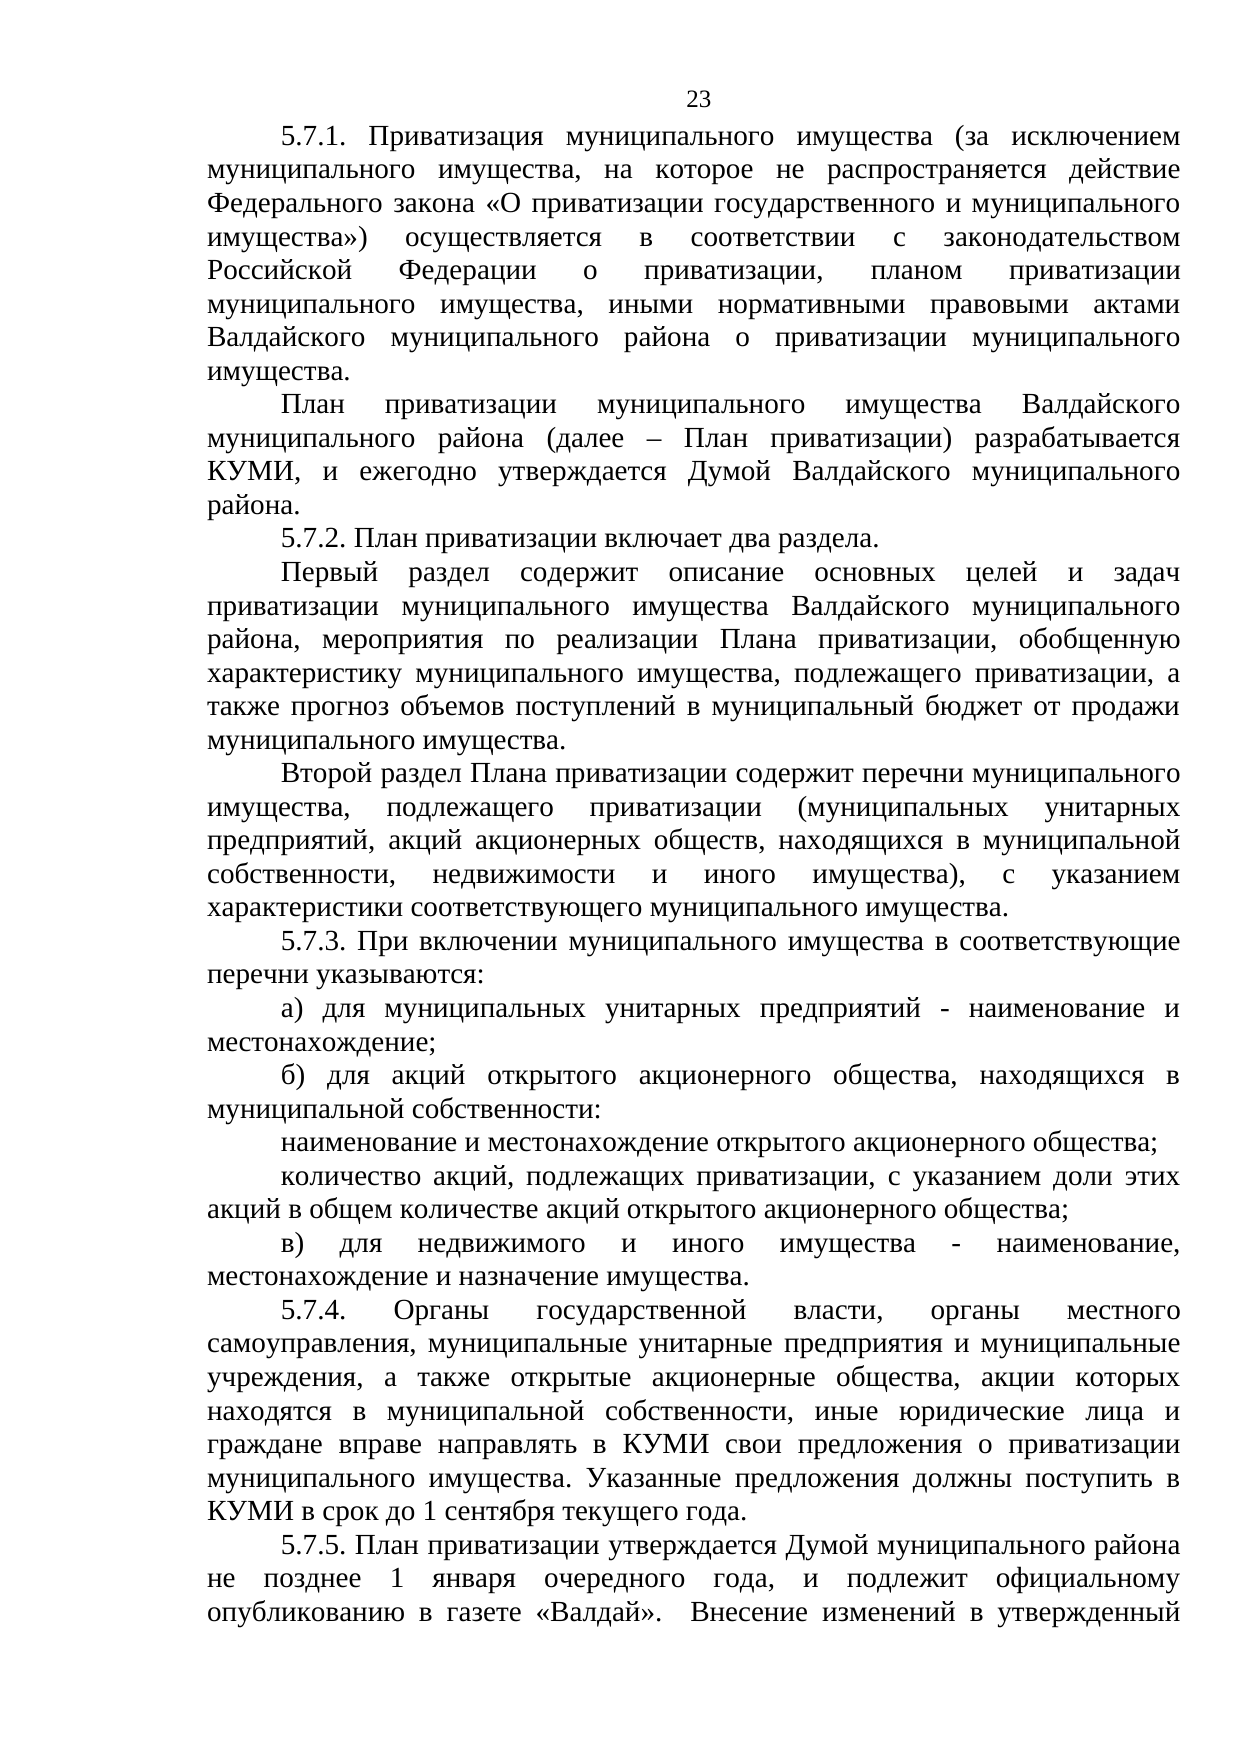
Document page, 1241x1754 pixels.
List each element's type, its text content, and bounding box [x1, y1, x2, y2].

text Второй раздел Плана приватизации содержит перечни муниципального имущества, подлежащего приватизации (муниципальных унитарных предприятий, акций акционерных обществ, находящихся в муниципальной собственности, недвижимости и иного имущества), с указанием характеристики соответствующего муниципального имущества. [207, 755, 1181, 923]
text наименование и местонахождение открытого акционерного общества; [207, 1124, 1181, 1158]
text количество акций, подлежащих приватизации, с указанием доли этих акций в общем количестве акций открытого акционерного общества; [207, 1158, 1181, 1225]
text 5.7.4. Органы государственной власти, органы местного самоуправления, муниципальные унитарные предприятия и муниципальные учреждения, а также открытые акционерные общества, акции которых находятся в муниципальной собственности, иные юридические лица и граждане вправе направлять в КУМИ свои предложения о приватизации муниципального имущества. Указанные предложения должны поступить в КУМИ в срок до 1 сентября текущего года. [207, 1292, 1181, 1527]
text б) для акций открытого акционерного общества, находящихся в муниципальной собственности: [207, 1057, 1181, 1124]
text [207, 1527, 1181, 1627]
text 5.7.3. При включении муниципального имущества в соответствующие перечни указываются: [207, 923, 1181, 990]
text 5.7.1. Приватизация муниципального имущества (за исключением муниципального имущества, на которое не распространяется действие Федерального закона «О приватизации государственного и муниципального имущества») осуществляется в соответствии с законодательством Российской Федерации о приватизации, планом приватизации муниципального имущества, иными нормативными правовыми актами Валдайского муниципального района о приватизации муниципального имущества. [207, 118, 1181, 386]
text План приватизации муниципального имущества Валдайского муниципального района (далее – План приватизации) разрабатывается КУМИ, и ежегодно утверждается Думой Валдайского муниципального района. [207, 386, 1181, 521]
text в) для недвижимого и иного имущества - наименование, местонахождение и назначение имущества. [207, 1225, 1181, 1292]
text а) для муниципальных унитарных предприятий - наименование и местонахождение; [207, 990, 1181, 1057]
text Первый раздел содержит описание основных целей и задач приватизации муниципального имущества Валдайского муниципального района, мероприятия по реализации Плана приватизации, обобщенную характеристику муниципального имущества, подлежащего приватизации, а также прогноз объемов поступлений в муниципальный бюджет от продажи муниципального имущества. [207, 554, 1181, 755]
text 5.7.2. План приватизации включает два раздела. [207, 521, 1181, 554]
